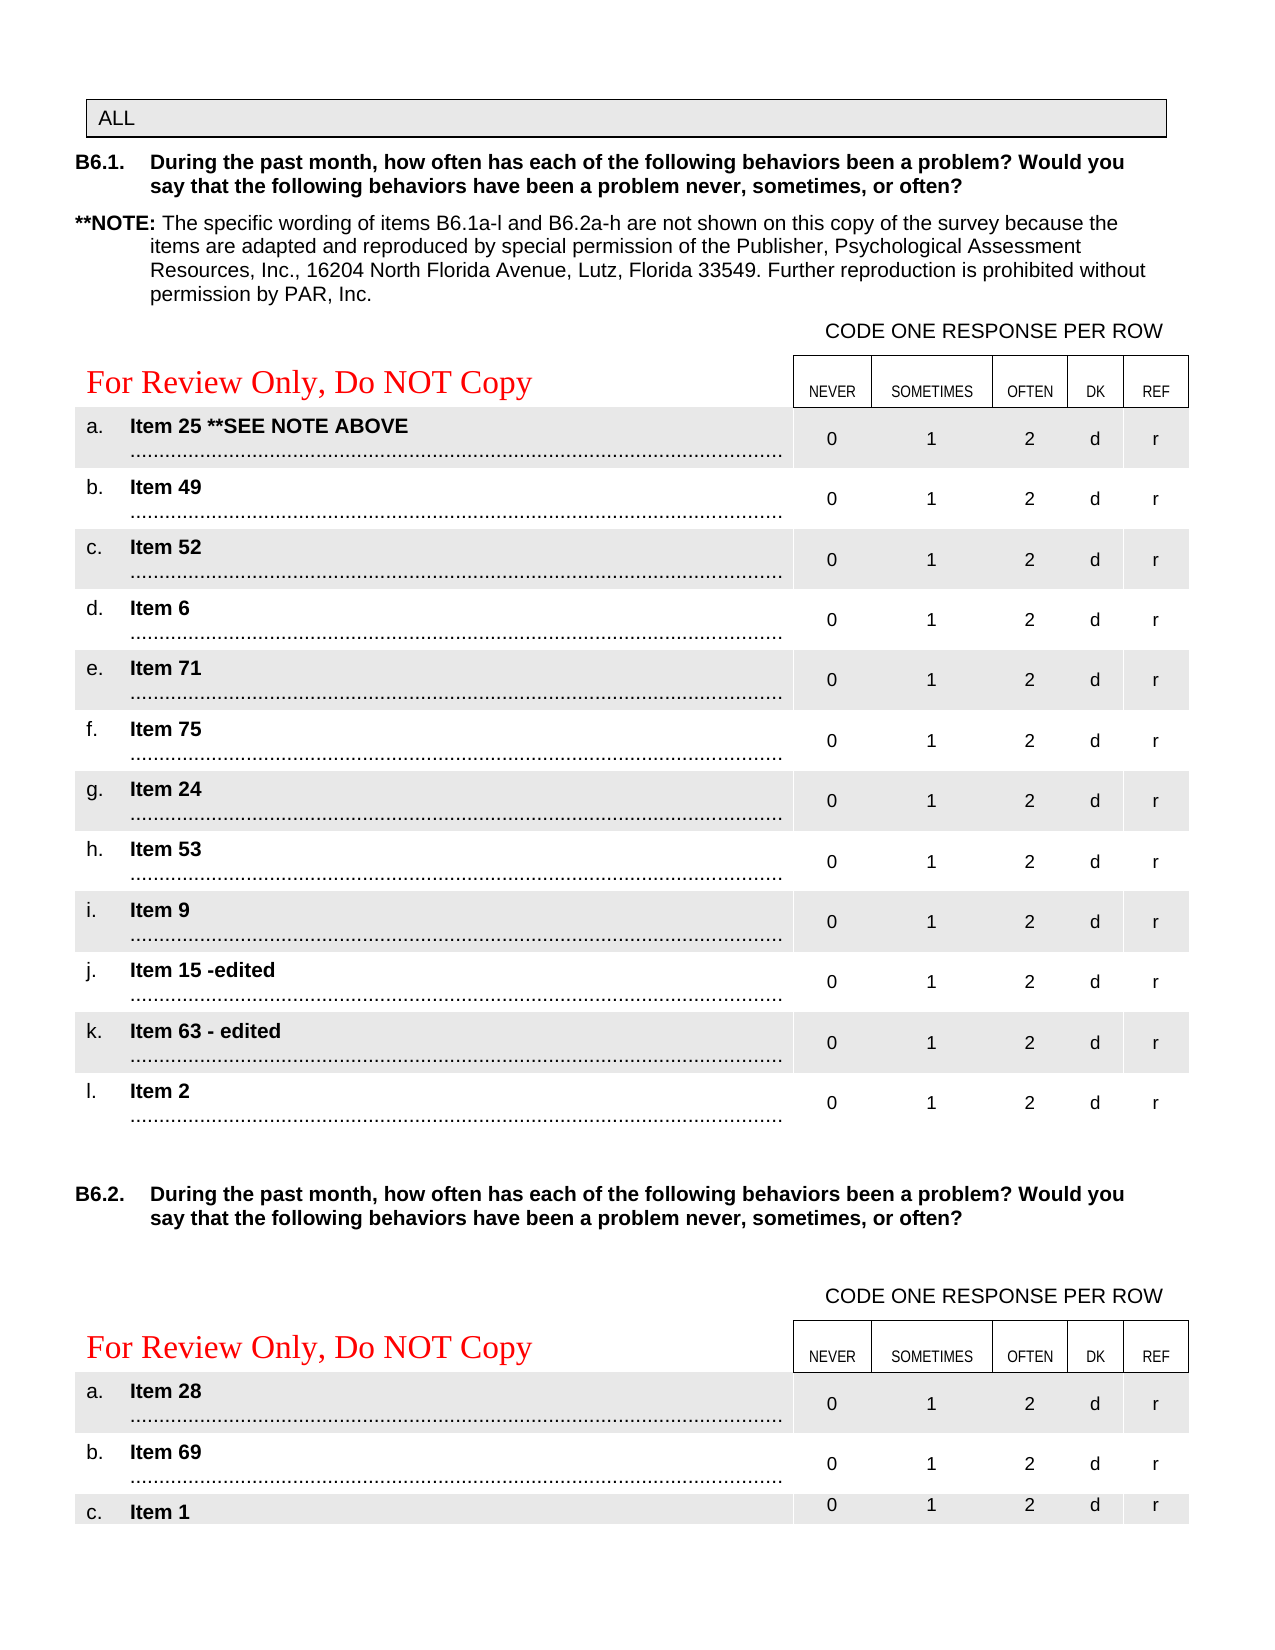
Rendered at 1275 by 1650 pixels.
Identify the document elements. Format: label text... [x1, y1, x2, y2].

text **NOTE: The specific wording of items B6.1a-l and B6.2a-h are not shown on this copy of the survey because the items are adapted and reproduced by special permission of the Publisher, Psychological Assessment Resources, Inc., 16204 North Florida Avenue, Lutz, Florida 33549. Further reproduction is prohibited without permission by PAR, Inc. [75, 210, 1162, 306]
table_header For Review Only, Do NOT Copy [75, 1320, 793, 1372]
table_header DK [1068, 1321, 1123, 1372]
table_cell 0 [794, 1434, 871, 1494]
table_cell r [1124, 1434, 1189, 1494]
table_cell 0 [794, 1373, 871, 1433]
table_header REF [1124, 356, 1188, 407]
table_cell c. Item 52 [75, 529, 793, 589]
table_cell 2 [993, 710, 1068, 771]
table_cell r [1124, 1073, 1189, 1133]
table_cell 1 [871, 891, 993, 952]
table_cell r [1124, 1494, 1189, 1524]
table_header DK [1068, 356, 1123, 407]
table_cell b. Item 69 [75, 1434, 793, 1494]
table_cell d [1068, 1434, 1123, 1494]
table_cell 2 [993, 1434, 1068, 1494]
table_cell a. Item 25 **SEE NOTE ABOVE [75, 407, 793, 468]
table_cell r [1124, 529, 1189, 589]
table_cell 0 [794, 650, 871, 710]
table_cell 2 [993, 1012, 1068, 1073]
table_cell 1 [871, 1494, 993, 1524]
text B6.1. During the past month, how often has each of the following behaviors been a problem? Would you say that the following behaviors have been a problem never, sometimes, or often? [75, 150, 1162, 198]
table_cell r [1124, 1373, 1189, 1433]
table_cell d [1068, 891, 1123, 952]
table_cell 0 [794, 952, 871, 1012]
table_cell l. Item 2 [75, 1073, 793, 1133]
table_cell 1 [871, 831, 993, 891]
table_cell i. Item 9 [75, 891, 793, 952]
table_cell 0 [794, 771, 871, 831]
table_cell d [1068, 589, 1123, 650]
table_cell 0 [794, 469, 871, 529]
table_cell 0 [794, 589, 871, 650]
table_cell r [1124, 710, 1189, 771]
table_cell 1 [871, 589, 993, 650]
table_cell 0 [794, 1073, 871, 1133]
table_cell r [1124, 469, 1189, 529]
table_header ALL [87, 100, 1166, 136]
table_cell d [1068, 650, 1123, 710]
table_header SOMETIMES [872, 356, 992, 407]
table_cell 2 [993, 529, 1068, 589]
table_cell 1 [871, 1012, 993, 1073]
table_cell f. Item 75 [75, 710, 793, 771]
table_cell r [1124, 771, 1189, 831]
table_cell d [1068, 469, 1123, 529]
table_cell 1 [871, 1373, 993, 1433]
table_cell 1 [871, 469, 993, 529]
table_header SOMETIMES [872, 1321, 992, 1372]
table_cell d [1068, 1494, 1123, 1524]
table_cell 1 [871, 1434, 993, 1494]
table_cell 0 [794, 408, 871, 468]
table_cell 2 [993, 891, 1068, 952]
table_cell 2 [993, 1073, 1068, 1133]
table_cell r [1124, 589, 1189, 650]
table_cell 1 [871, 1073, 993, 1133]
table_cell h. Item 53 [75, 831, 793, 891]
table_cell g. Item 24 [75, 771, 793, 831]
table_cell d [1068, 952, 1123, 1012]
table_cell d [1068, 1012, 1123, 1073]
table_cell 2 [993, 1373, 1068, 1433]
table_cell 1 [871, 529, 993, 589]
table_cell r [1124, 952, 1189, 1012]
table_cell d [1068, 771, 1123, 831]
table_cell r [1124, 408, 1189, 468]
table_cell 0 [794, 529, 871, 589]
table_cell 2 [993, 952, 1068, 1012]
table_header NEVER [794, 1321, 871, 1372]
table_cell 1 [871, 650, 993, 710]
table_cell 0 [794, 1012, 871, 1073]
table_cell 2 [993, 1494, 1068, 1524]
table_cell d [1068, 1373, 1123, 1433]
table_cell 2 [993, 408, 1068, 468]
table_cell c. Item 1 [75, 1494, 793, 1524]
table_cell r [1124, 650, 1189, 710]
table_cell r [1124, 891, 1189, 952]
text CODE ONE RESPONSE PER ROW [825, 1284, 1200, 1308]
table_cell 1 [871, 408, 993, 468]
table_cell a. Item 28 [75, 1372, 793, 1433]
text B6.2. During the past month, how often has each of the following behaviors been a problem? Would you say that the following behaviors have been a problem never, sometimes, or often? [75, 1182, 1162, 1230]
table_cell d [1068, 831, 1123, 891]
table_cell 1 [871, 710, 993, 771]
table_cell 1 [871, 771, 993, 831]
table_header For Review Only, Do NOT Copy [75, 355, 793, 407]
table_cell e. Item 71 [75, 650, 793, 710]
table_cell d [1068, 529, 1123, 589]
table_cell 2 [993, 650, 1068, 710]
table_cell d. Item 6 [75, 589, 793, 650]
table_cell 2 [993, 589, 1068, 650]
table_cell 0 [794, 891, 871, 952]
table_cell 2 [993, 831, 1068, 891]
table_header OFTEN [993, 1321, 1067, 1372]
table_cell 2 [993, 771, 1068, 831]
table_header NEVER [794, 356, 871, 407]
table_cell b. Item 49 [75, 469, 793, 529]
table_cell d [1068, 710, 1123, 771]
table_header OFTEN [993, 356, 1067, 407]
table_header REF [1124, 1321, 1188, 1372]
table_cell 1 [871, 952, 993, 1012]
table_cell 2 [993, 469, 1068, 529]
table_cell d [1068, 1073, 1123, 1133]
table_cell 0 [794, 710, 871, 771]
table_cell 0 [794, 831, 871, 891]
table_cell d [1068, 408, 1123, 468]
table_cell 0 [794, 1494, 871, 1524]
table_cell r [1124, 1012, 1189, 1073]
table_cell r [1124, 831, 1189, 891]
text CODE ONE RESPONSE PER ROW [825, 319, 1200, 343]
table_cell k. Item 63 - edited [75, 1012, 793, 1073]
table_cell j. Item 15 -edited [75, 952, 793, 1012]
